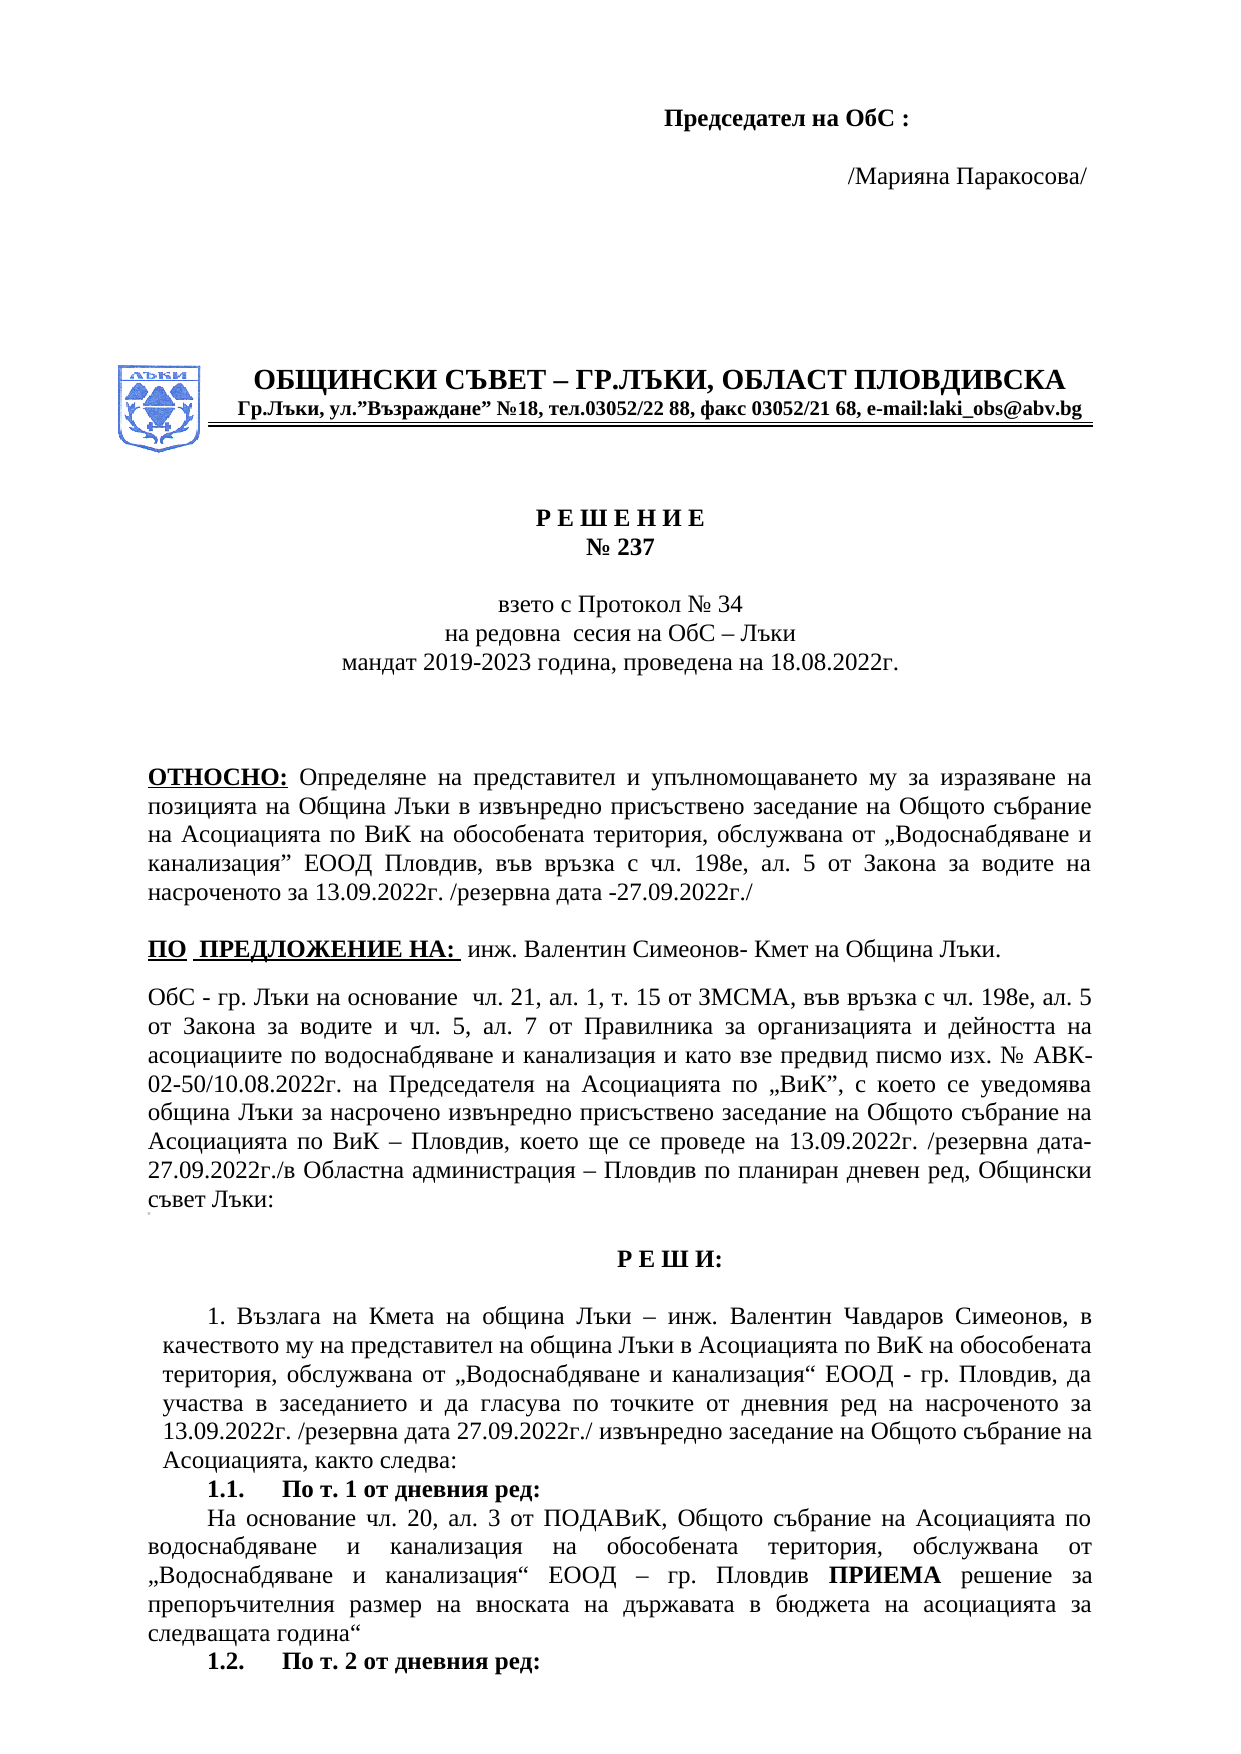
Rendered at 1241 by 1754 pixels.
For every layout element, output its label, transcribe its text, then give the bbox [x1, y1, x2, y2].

text ОТНОСНО: Определяне на представител и упълномощаването му за изразяване на позицията на Община Лъки в извънредно присъствено заседание на Общото събрание на Асоциацията по ВиК на обособената територия, обслужвана от „Водоснабдяване и канализация” ЕООД Пловдив, във връзка с чл. 198е, ал. 5 от Закона за водите на насроченото за 13.09.2022г. /резервна дата -27.09.2022г./ [148, 762, 1093, 906]
title ОБЩИНСКИ СЪВЕТ – ГР.ЛЪКИ, ОБЛАСТ ПЛОВДИВСКА [209, 362, 1093, 396]
text Р Е Ш Е Н И Е [148, 503, 1093, 532]
text мандат 2019-2023 година, проведена на 18.08.2022г. [148, 647, 1093, 676]
text взето с Протокол № 34 [148, 589, 1093, 618]
text На основание чл. 20, ал. 3 от ПОДАВиК, Общото събрание на Асоциацията по водоснабдяване и канализация на обособената територия, обслужвана от „Водоснабдяване и канализация“ ЕООД – гр. Пловдив ПРИЕМА решение за препоръчителния размер на вноската на държавата в бюджета на асоциацията за следващата година“ [148, 1503, 1093, 1646]
picture [110, 362, 209, 456]
text № 237 [148, 532, 1093, 561]
text /Марияна Паракосова/ [823, 161, 1093, 190]
text ПО ПРЕДЛОЖЕНИЕ НА: инж. Валентин Симеонов- Кмет на Община Лъки. [148, 934, 1093, 963]
list По т. 1 от дневния ред: [207, 1474, 1093, 1503]
text Председател на ОбС : [590, 103, 1093, 132]
text Р Е Ш И: [89, 1244, 1177, 1273]
title Гр.Лъки, ул.”Възраждане” №18, тел.03052/22 88, факс 03052/21 68, е-mail:laki_obs@abv.bg [209, 396, 1093, 422]
text ОбС - гр. Лъки на основание чл. 21, ал. 1, т. 15 от ЗМСМА, във връзка с чл. 198е, ал. 5 от Закона за водите и чл. 5, ал. 7 от Правилника за организацията и дейността на асоциациите по водоснабдяване и канализация и като взе предвид писмо изх. № АВК-02-50/10.08.2022г. на Председателя на Асоциацията по „ВиК”, с което се уведомява община Лъки за насрочено извънредно присъствено заседание на Общото събрание на Асоциацията по ВиК – Пловдив, което ще се проведе на 13.09.2022г. /резервна дата-27.09.2022г./в Областна администрация – Пловдив по планиран дневен ред, Общински съвет Лъки: [148, 982, 1093, 1212]
list По т. 2 от дневния ред: [207, 1646, 1093, 1675]
list Възлага на Кмета на община Лъки – инж. Валентин Чавдаров Симеонов, в качеството му на представител на община Лъки в Асоциацията по ВиК на обособената територия, обслужвана от „Водоснабдяване и канализация“ ЕООД - гр. Пловдив, да участва в заседанието и да гласува по точките от дневния ред на насроченото за 13.09.2022г. /резервна дата 27.09.2022г./ извънредно заседание на Общото събрание на Асоциацията, както следва: [162, 1301, 1093, 1474]
text на редовна сесия на ОбС – Лъки [148, 618, 1093, 647]
